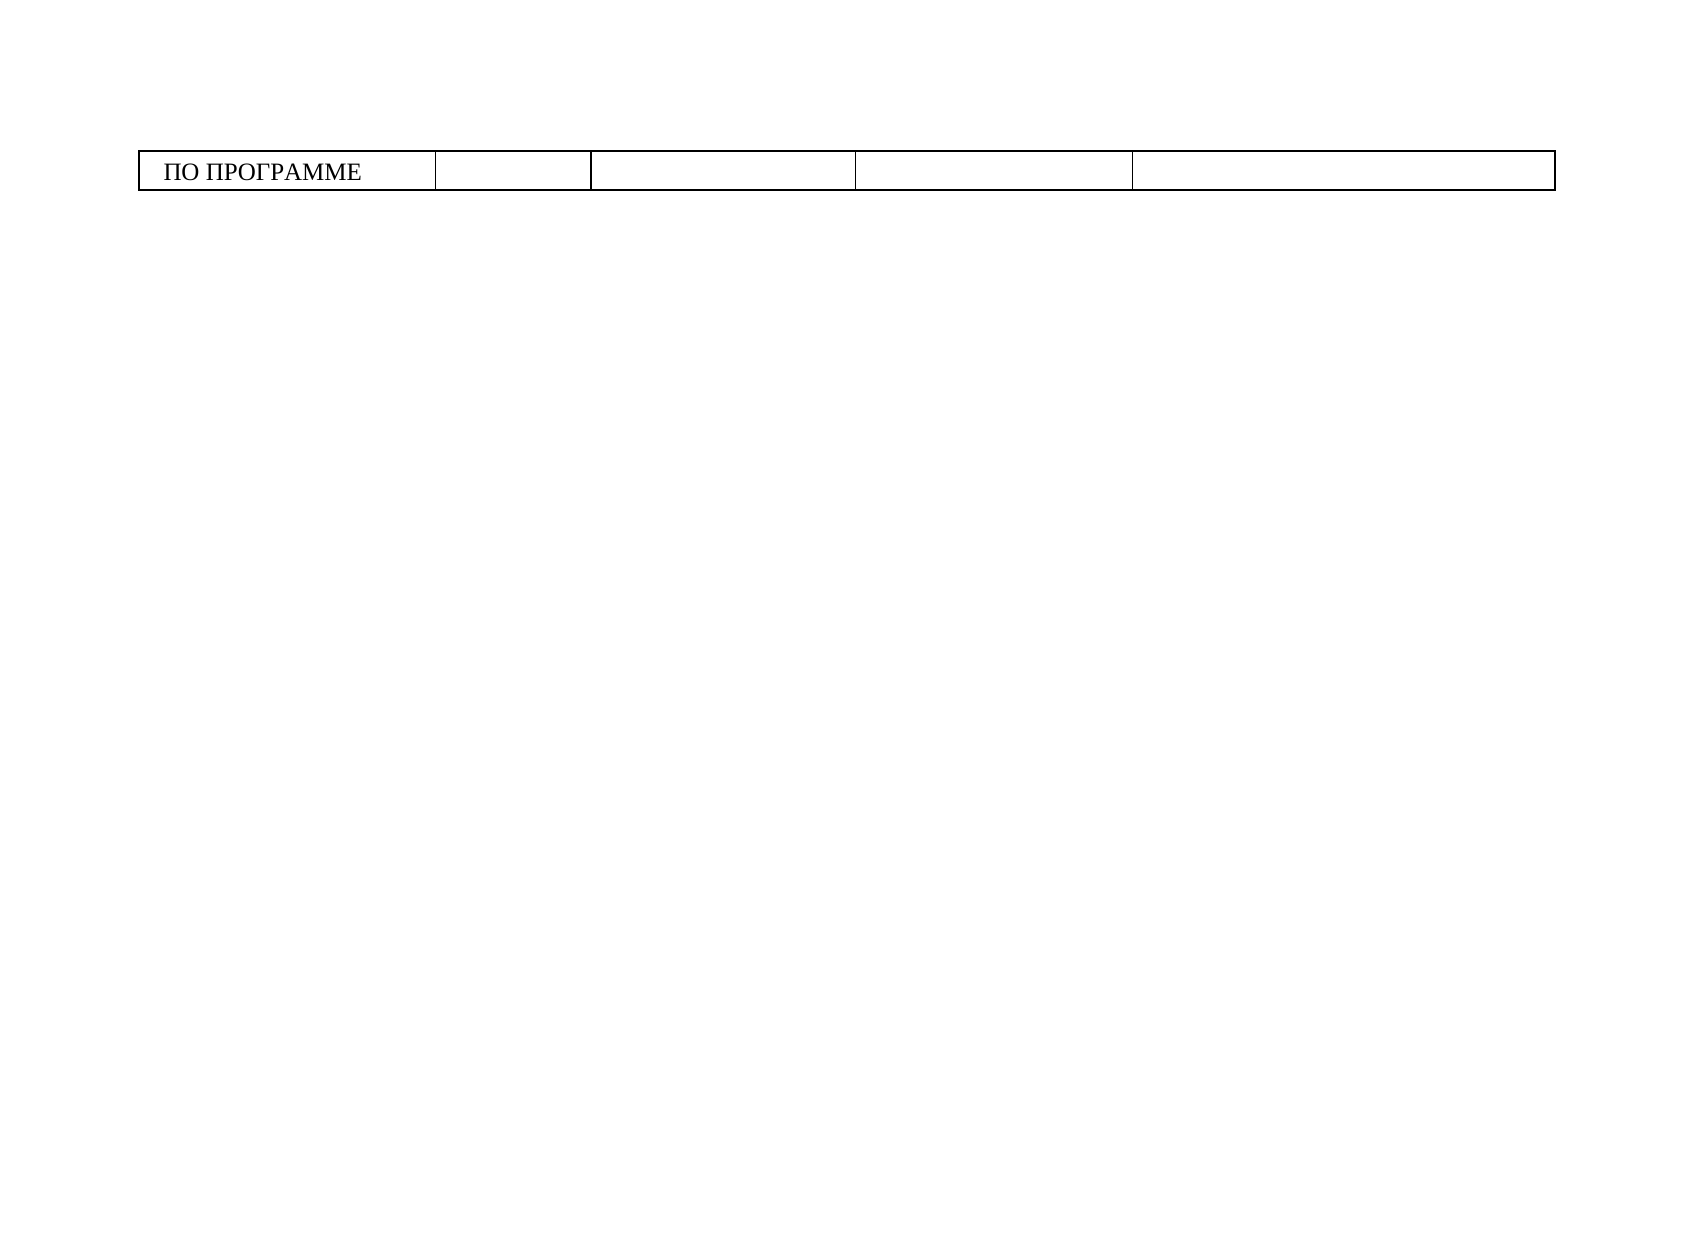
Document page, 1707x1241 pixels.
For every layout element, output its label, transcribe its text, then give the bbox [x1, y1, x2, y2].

table_cell 68 [436, 152, 590, 189]
table_cell [1133, 152, 1554, 189]
table_cell 4 [592, 152, 855, 189]
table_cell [140, 152, 435, 189]
table_cell 2 [856, 152, 1132, 189]
